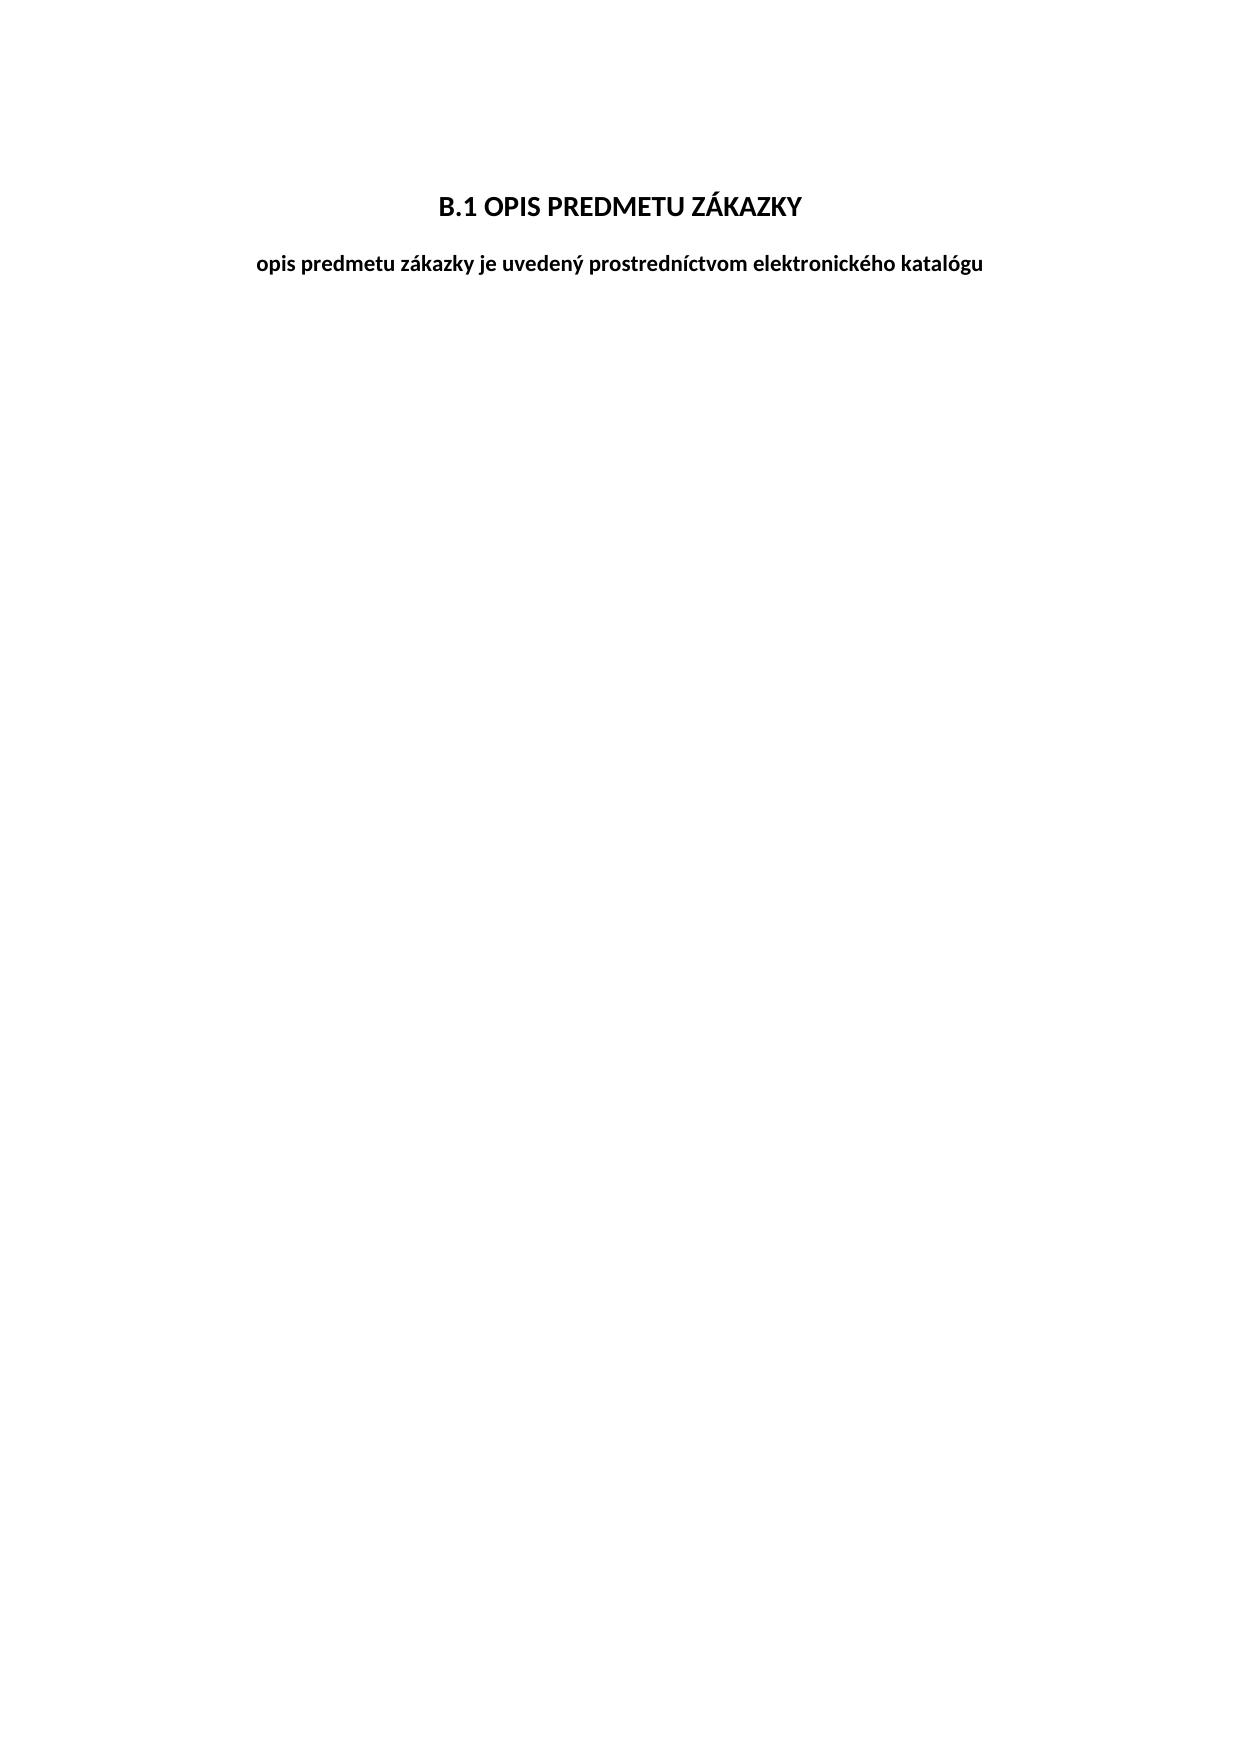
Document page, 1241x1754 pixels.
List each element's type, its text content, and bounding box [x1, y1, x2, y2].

text B.1 OPIS PREDMETU ZÁKAZKY [148, 188, 1093, 224]
text opis predmetu zákazky je uvedený prostredníctvom elektronického katalógu [148, 249, 1093, 277]
